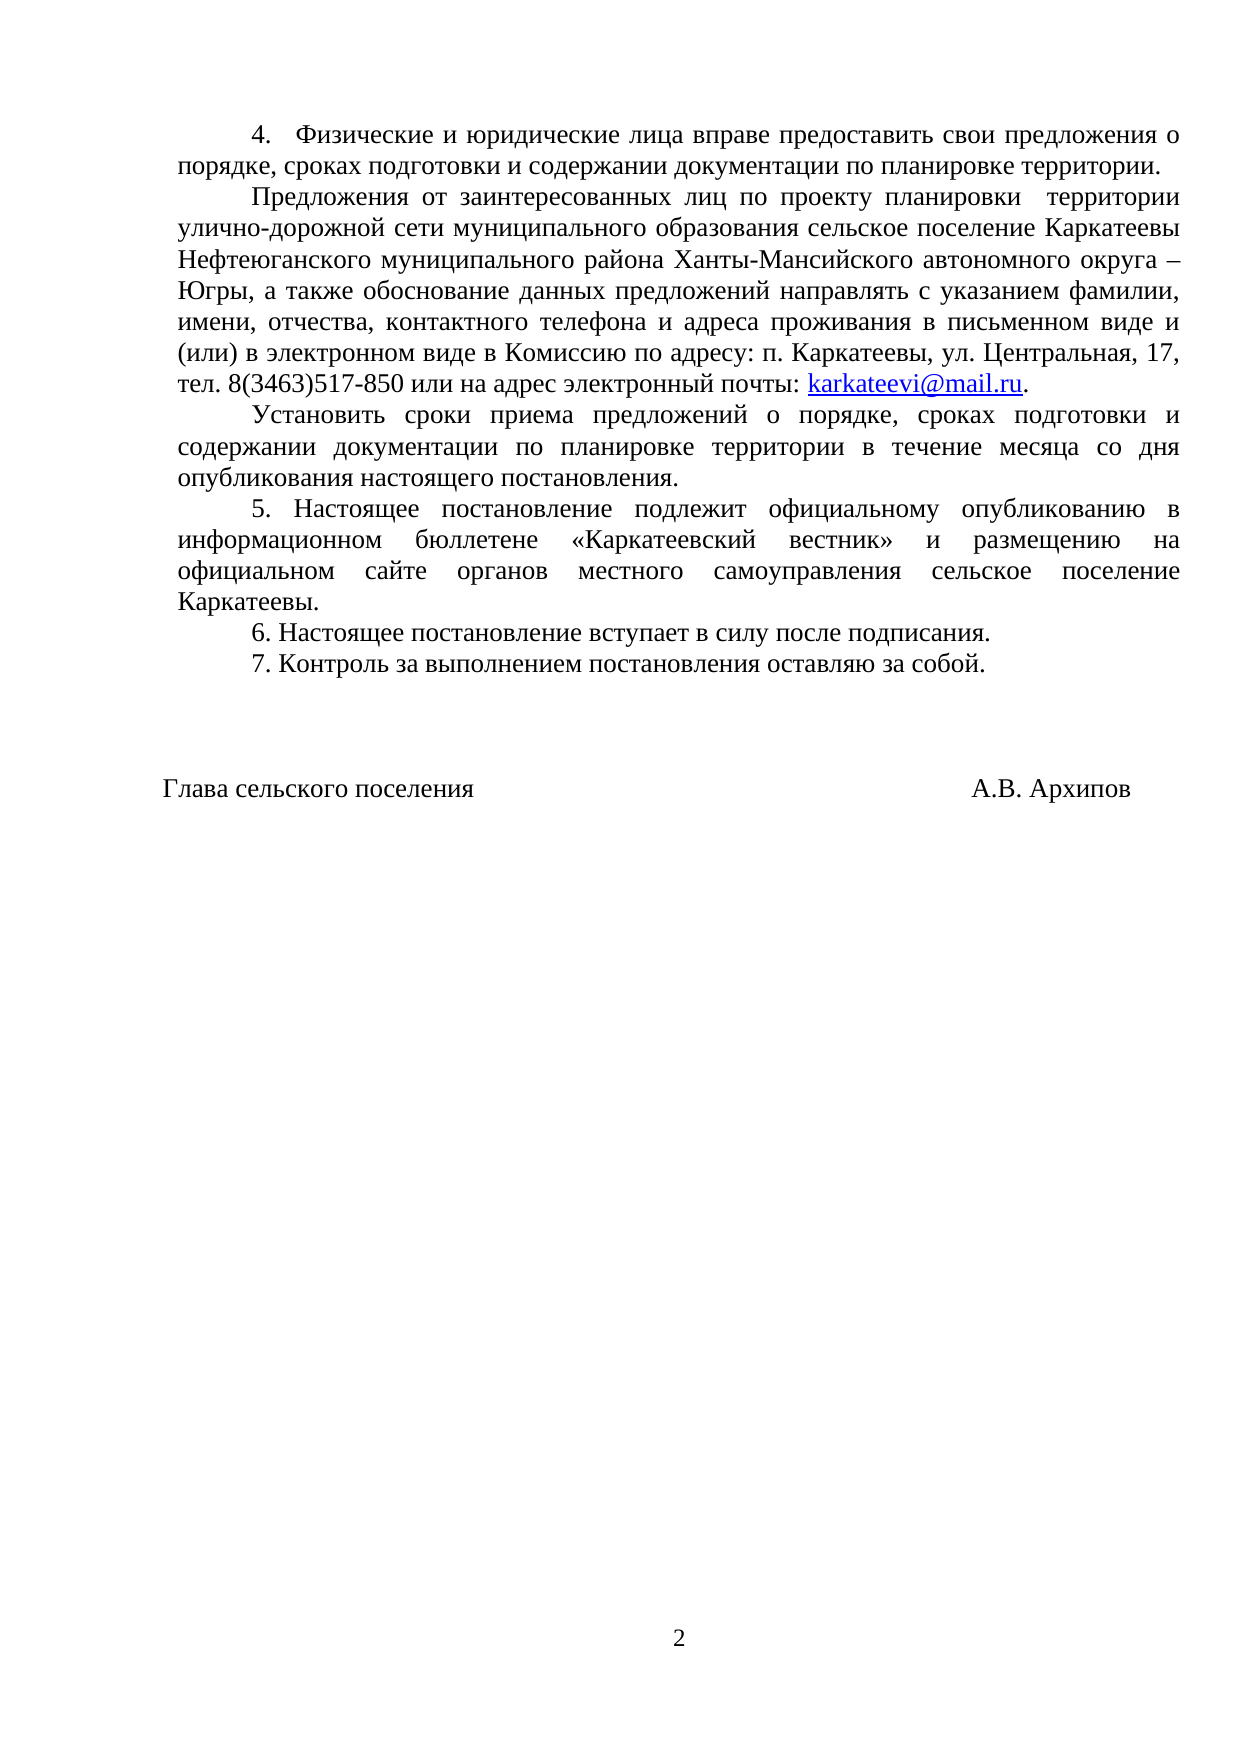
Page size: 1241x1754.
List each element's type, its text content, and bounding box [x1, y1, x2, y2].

text 6. Настоящее постановление вступает в силу после подписания. [177, 616, 1181, 648]
text 7. Контроль за выполнением постановления оставляю за собой. [177, 648, 1181, 679]
text Предложения от заинтересованных лиц по проекту планировки территории улично-дорожной сети муниципального образования сельское поселение Каркатеевы Нефтеюганского муниципального района Ханты-Мансийского автономного округа – Югры, а также обоснование данных предложений направлять с указанием фамилии, имени, отчества, контактного телефона и адреса проживания в письменном виде и (или) в электронном виде в Комиссию по адресу: п. Каркатеевы, ул. Центральная, 17, тел. 8(3463)517-850 или на адрес электронный почты: karkateevi@mail.ru. [177, 180, 1181, 398]
text Глава сельского поселения А.В. Архипов [162, 772, 1181, 803]
text Установить сроки приема предложений о порядке, сроках подготовки и содержании документации по планировке территории в течение месяца со дня опубликования настоящего постановления. [177, 398, 1181, 492]
text 5. Настоящее постановление подлежит официальному опубликованию в информационном бюллетене «Каркатеевский вестник» и размещению на официальном сайте органов местного самоуправления сельское поселение Каркатеевы. [177, 492, 1181, 616]
text 4. Физические и юридические лица вправе предоставить свои предложения о порядке, сроках подготовки и содержании документации по планировке территории. [177, 118, 1181, 180]
